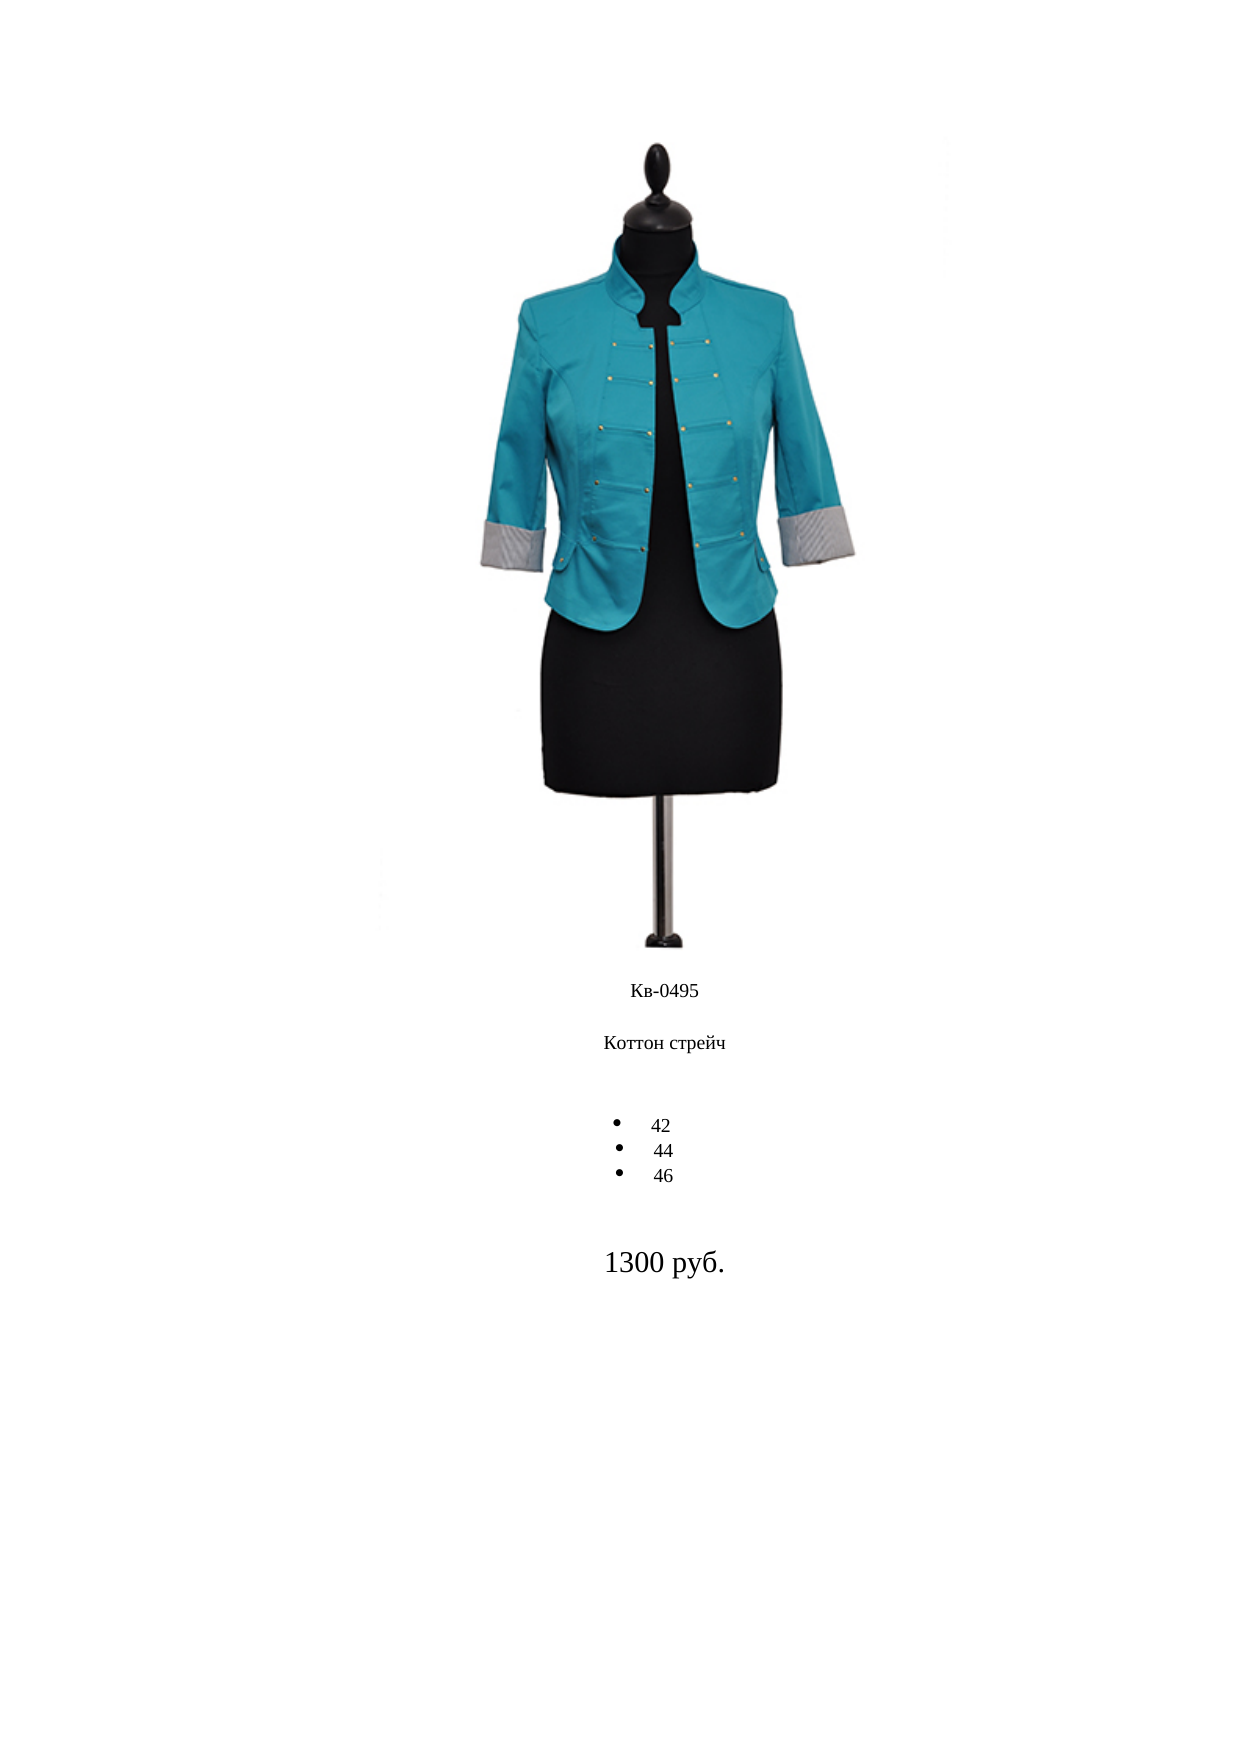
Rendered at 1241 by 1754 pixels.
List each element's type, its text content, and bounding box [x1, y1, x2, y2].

list 42 [137, 1112, 1152, 1137]
text Коттон стрейч [177, 1031, 1152, 1054]
list 46 [137, 1162, 1152, 1187]
text 1300 руб. [177, 1244, 1152, 1279]
text Кв-0495 [177, 979, 1152, 1002]
picture [352, 118, 977, 951]
list 44 [137, 1137, 1152, 1162]
